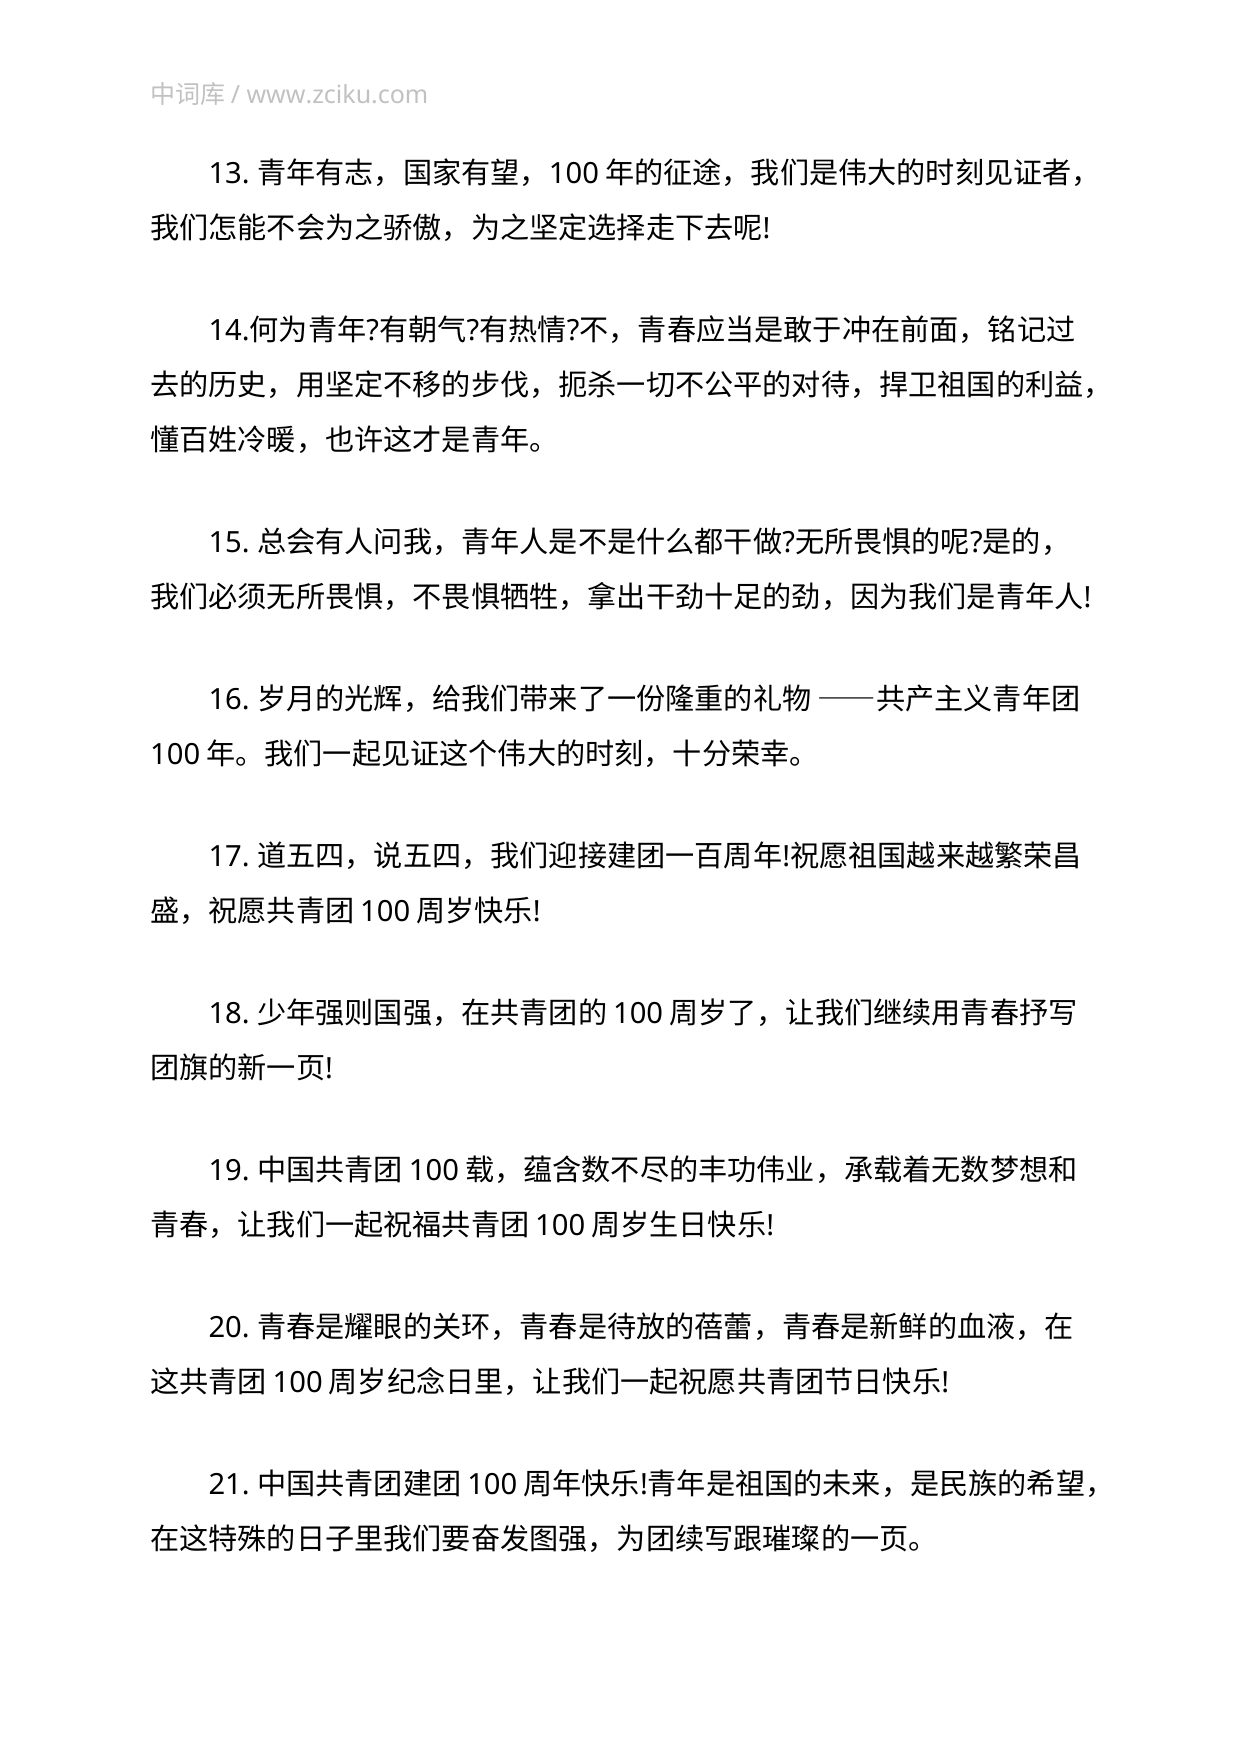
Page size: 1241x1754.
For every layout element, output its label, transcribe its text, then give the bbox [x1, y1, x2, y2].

text 16. 岁月的光辉，给我们带来了一份隆重的礼物 ——共产主义青年团100年。我们一起见证这个伟大的时刻，十分荣幸。 [150, 676, 1090, 773]
text 15. 总会有人问我，青年人是不是什么都干做?无所畏惧的呢?是的，我们必须无所畏惧，不畏惧牺牲，拿出干劲十足的劲，因为我们是青年人! [150, 519, 1090, 616]
text 18. 少年强则国强，在共青团的100周岁了，让我们继续用青春抒写团旗的新一页! [150, 989, 1090, 1087]
text 13. 青年有志，国家有望，100年的征途，我们是伟大的时刻见证者，我们怎能不会为之骄傲，为之坚定选择走下去呢! [150, 150, 1090, 247]
text 14.何为青年?有朝气?有热情?不，青春应当是敢于冲在前面，铭记过去的历史，用坚定不移的步伐，扼杀一切不公平的对待，捍卫祖国的利益，懂百姓冷暖，也许这才是青年。 [150, 307, 1090, 459]
text 19. 中国共青团100载，蕴含数不尽的丰功伟业，承载着无数梦想和青春，让我们一起祝福共青团100周岁生日快乐! [150, 1147, 1090, 1244]
text 21. 中国共青团建团100周年快乐!青年是祖国的未来，是民族的希望，在这特殊的日子里我们要奋发图强，为团续写跟璀璨的一页。 [150, 1461, 1090, 1558]
text 17. 道五四，说五四，我们迎接建团一百周年!祝愿祖国越来越繁荣昌盛，祝愿共青团100周岁快乐! [150, 833, 1090, 930]
text 20. 青春是耀眼的关环，青春是待放的蓓蕾，青春是新鲜的血液，在这共青团100周岁纪念日里，让我们一起祝愿共青团节日快乐! [150, 1303, 1090, 1401]
